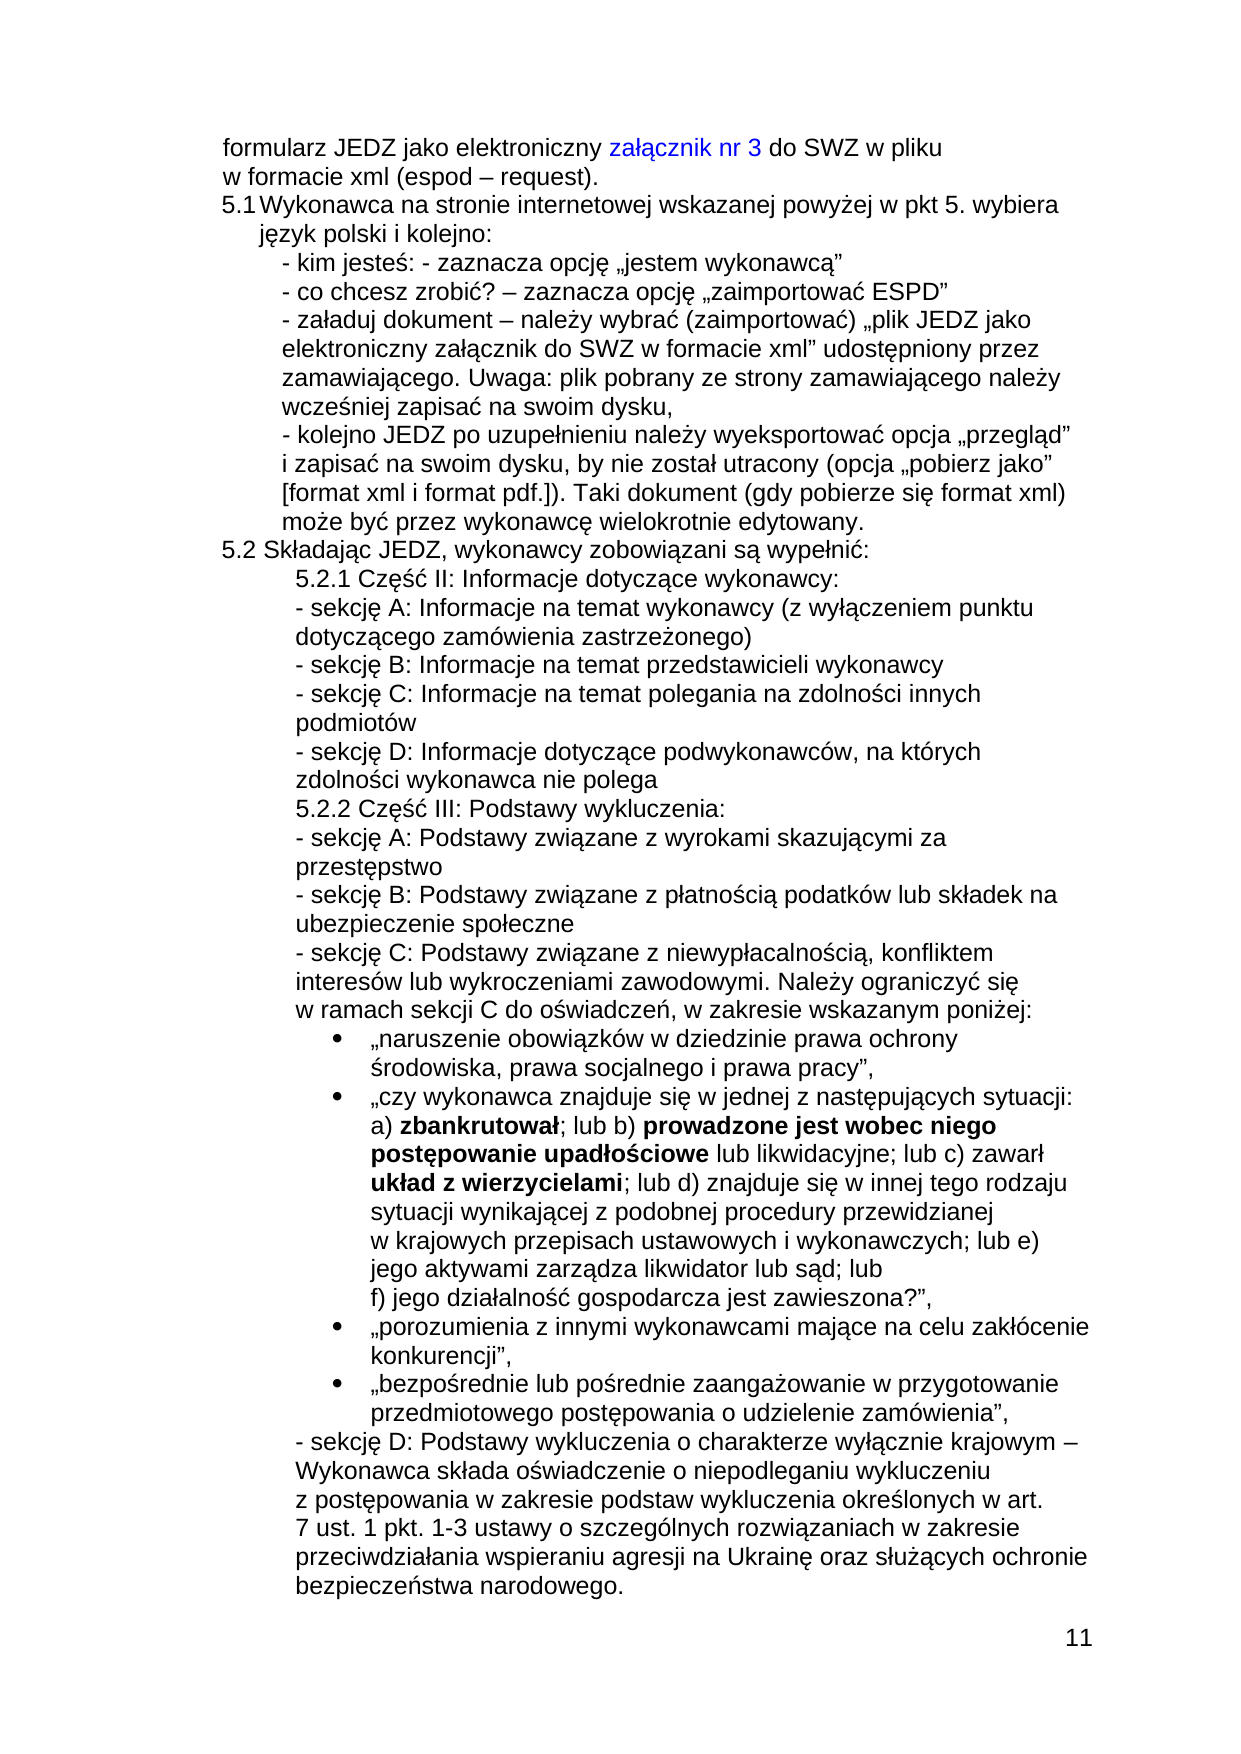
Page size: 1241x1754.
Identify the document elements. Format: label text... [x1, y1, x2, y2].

text - sekcję D: Podstawy wykluczenia o charakterze wyłącznie krajowym – Wykonawca składa oświadczenie o niepodleganiu wykluczeniu z postępowania w zakresie podstaw wykluczenia określonych w art. 7 ust. 1 pkt. 1-3 ustawy o szczególnych rozwiązaniach w zakresie przeciwdziałania wspieraniu agresji na Ukrainę oraz służących ochronie bezpieczeństwa narodowego. [295, 1427, 1093, 1599]
list „bezpośrednie lub pośrednie zaangażowanie w przygotowanie przedmiotowego postępowania o udzielenie zamówienia”, [333, 1369, 1093, 1427]
list „czy wykonawca znajduje się w jednej z następujących sytuacji: a) zbankrutował; lub b) prowadzone jest wobec niego postępowanie upadłościowe lub likwidacyjne; lub c) zawarł układ z wierzycielami; lub d) znajduje się w innej tego rodzaju sytuacji wynikającej z podobnej procedury przewidzianej w krajowych przepisach ustawowych i wykonawczych; lub e) jego aktywami zarządza likwidator lub sąd; lub f) jego działalność gospodarcza jest zawieszona?”, [333, 1082, 1093, 1312]
text 5.2.1 Część II: Informacje dotyczące wykonawcy: - sekcję A: Informacje na temat wykonawcy (z wyłączeniem punktu dotyczącego zamówienia zastrzeżonego) - sekcję B: Informacje na temat przedstawicieli wykonawcy [295, 564, 1093, 679]
text - sekcję C: Informacje na temat polegania na zdolności innych podmiotów - sekcję D: Informacje dotyczące podwykonawców, na których zdolności wykonawca nie polega 5.2.2 Część III: Podstawy wykluczenia: - sekcję A: Podstawy związane z wyrokami skazującymi za przestępstwo - sekcję B: Podstawy związane z płatnością podatków lub składek na ubezpieczenie społeczne - sekcję C: Podstawy związane z niewypłacalnością, konfliktem interesów lub wykroczeniami zawodowymi. Należy ograniczyć się w ramach sekcji C do oświadczeń, w zakresie wskazanym poniżej: [295, 679, 1093, 1024]
list - kolejno JEDZ po uzupełnieniu należy wyeksportować opcja „przegląd” i zapisać na swoim dysku, by nie został utracony (opcja „pobierz jako” [format xml i format pdf.]). Taki dokument (gdy pobierze się format xml) może być przez wykonawcę wielokrotnie edytowany. [282, 420, 1093, 535]
list - co chcesz zrobić? – zaznacza opcję „zaimportować ESPD” [282, 277, 1093, 305]
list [185, 133, 1093, 190]
list „naruszenie obowiązków w dziedzinie prawa ochrony środowiska, prawa socjalnego i prawa pracy”, [333, 1024, 1093, 1082]
text 5.2 Składając JEDZ, wykonawcy zobowiązani są wypełnić: [207, 535, 1093, 564]
list „porozumienia z innymi wykonawcami mające na celu zakłócenie konkurencji”, [333, 1312, 1093, 1369]
list - kim jesteś: - zaznacza opcję „jestem wykonawcą” [282, 248, 1093, 277]
list - załaduj dokument – należy wybrać (zaimportować) „plik JEDZ jako elektroniczny załącznik do SWZ w formacie xml” udostępniony przez zamawiającego. Uwaga: plik pobrany ze strony zamawiającego należy wcześniej zapisać na swoim dysku, [282, 305, 1093, 420]
list Wykonawca na stronie internetowej wskazanej powyżej w pkt 5. wybiera język polski i kolejno: [221, 190, 1093, 248]
